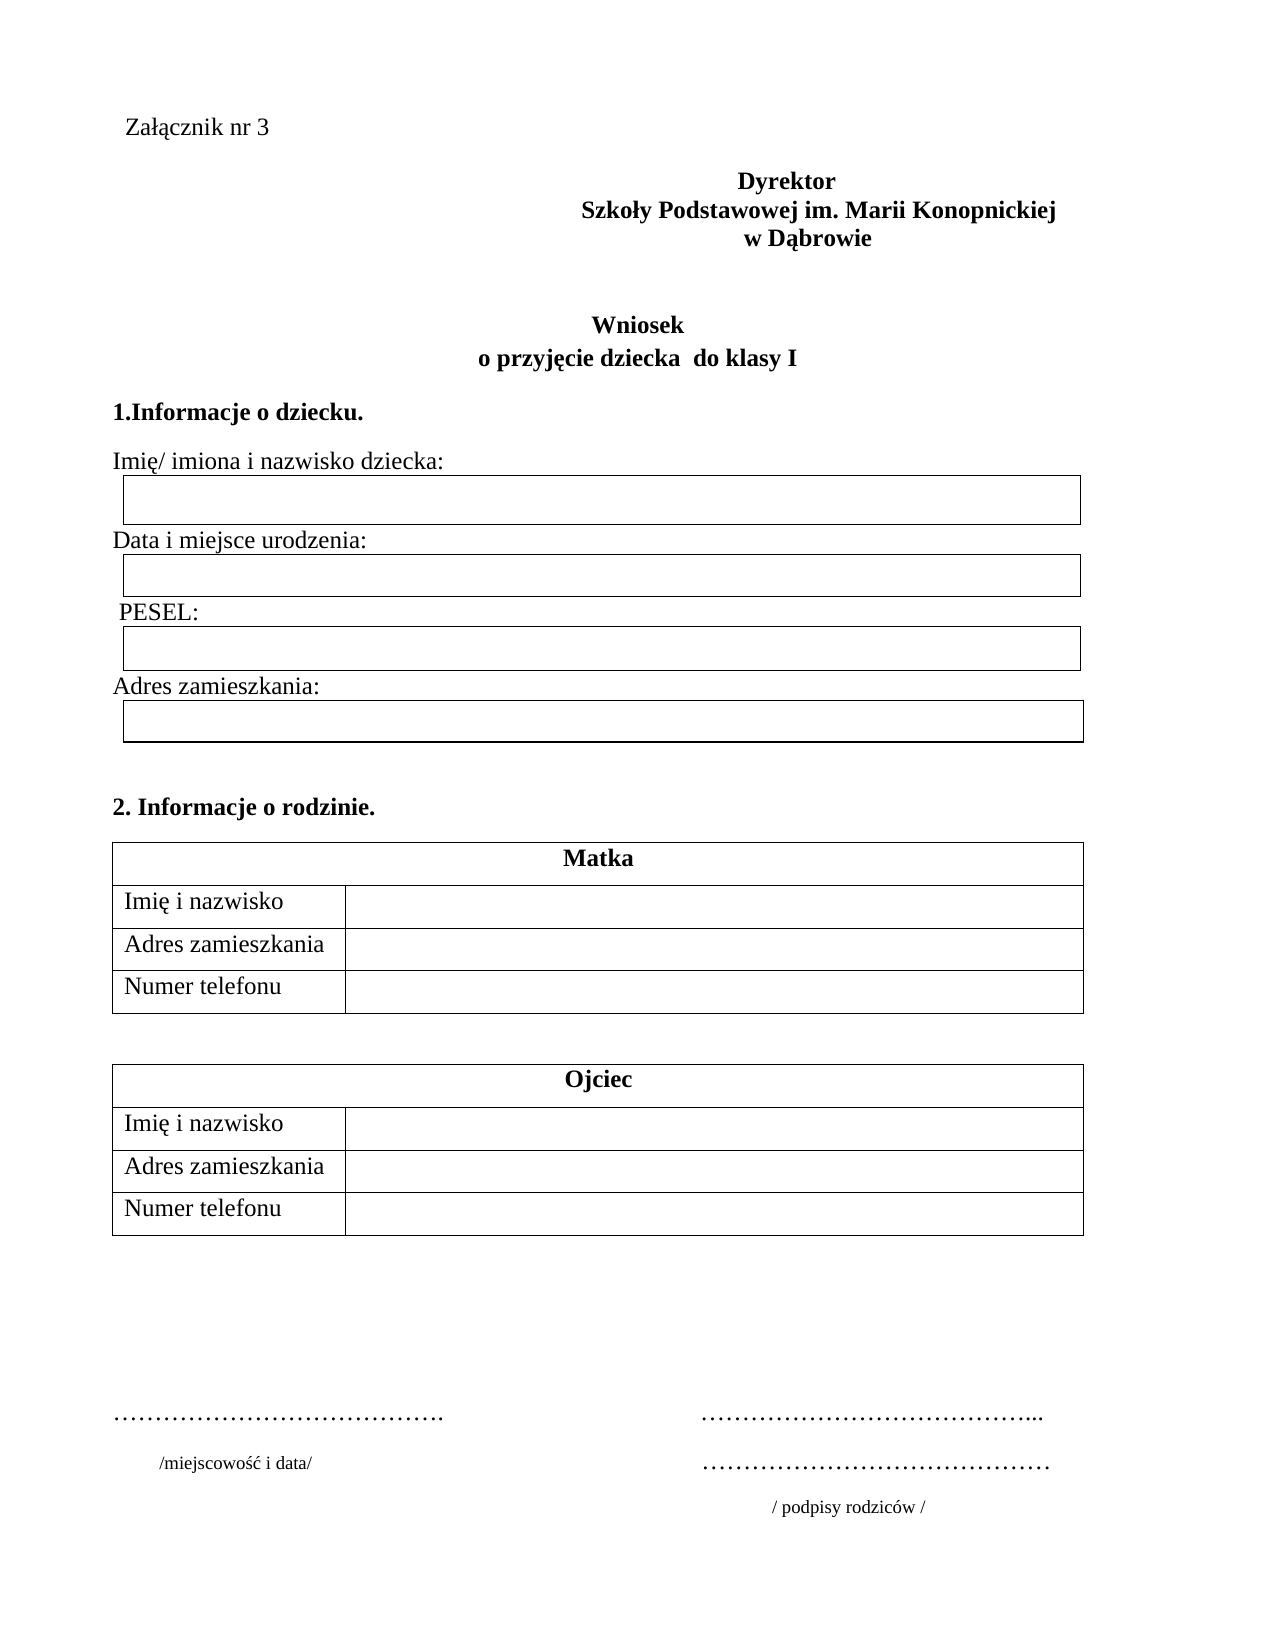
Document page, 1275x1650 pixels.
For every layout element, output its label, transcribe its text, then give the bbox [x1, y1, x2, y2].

table_cell [346, 1108, 1083, 1150]
text Załącznik nr 3 [112, 112, 1163, 141]
text / podpisy rodziców / [112, 1496, 1163, 1517]
text 1.Informacje o dziecku. [112, 397, 1163, 425]
text /miejscowość i data/ …………………………………… [112, 1446, 1163, 1475]
text 2. Informacje o rodzinie. [112, 792, 1163, 821]
text Data i miejsce urodzenia: [112, 525, 1163, 554]
table_header Ojciec [113, 1065, 1083, 1107]
table_cell [346, 1151, 1083, 1192]
table_cell Imię i nazwisko [113, 1108, 345, 1150]
table_cell Adres zamieszkania [113, 1151, 345, 1192]
text Wniosek o przyjęcie dziecka do klasy I [112, 310, 1163, 371]
table_cell [346, 929, 1083, 970]
table_cell Numer telefonu [113, 1193, 345, 1235]
table_cell Imię i nazwisko [113, 886, 345, 928]
table_header [124, 701, 1083, 741]
table_cell [346, 1193, 1083, 1235]
text Imię/ imiona i nazwisko dziecka: [112, 446, 1163, 475]
table_cell Adres zamieszkania [113, 929, 345, 970]
text PESEL: [112, 597, 1163, 626]
text Adres zamieszkania: [112, 671, 1163, 699]
table_header [124, 476, 1080, 524]
text Dyrektor [112, 166, 1163, 195]
table_header [124, 555, 1080, 596]
table_cell [346, 886, 1083, 928]
table_cell [346, 971, 1083, 1013]
table_header Matka [113, 843, 1083, 885]
text …………………………………. …………………………………... [112, 1397, 1163, 1425]
table_header [124, 627, 1080, 670]
table_cell Numer telefonu [113, 971, 345, 1013]
text w Dąbrowie [112, 223, 1163, 252]
text Szkoły Podstawowej im. Marii Konopnickiej [112, 195, 1163, 223]
